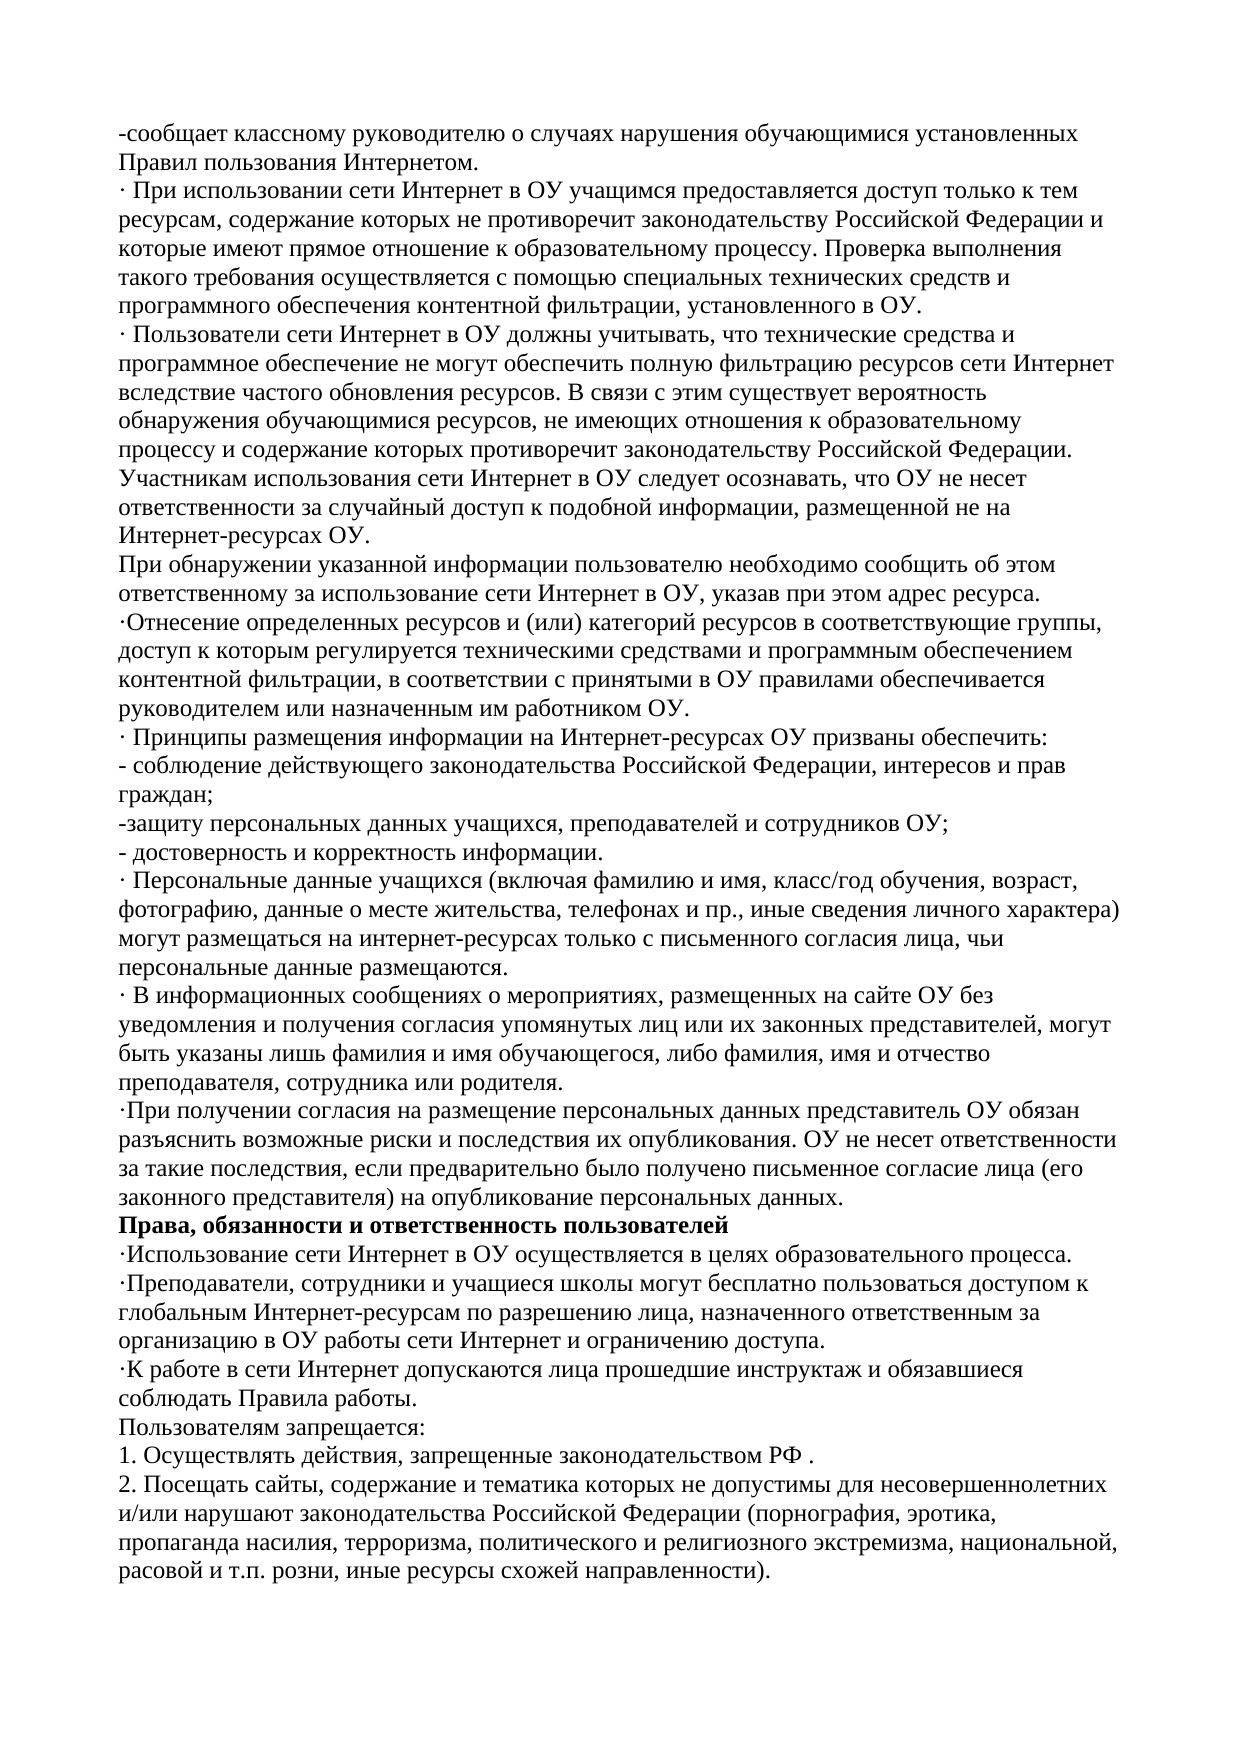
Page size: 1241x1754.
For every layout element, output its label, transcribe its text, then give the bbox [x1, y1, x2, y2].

text -сообщает классному руководителю о случаях нарушения обучающимися установленных Правил пользования Интернетом. [118, 118, 1122, 176]
text ·Использование сети Интернет в ОУ осуществляется в целях образовательного процесса. [118, 1239, 1122, 1268]
text · При использовании сети Интернет в ОУ учащимся предоставляется доступ только к тем ресурсам, содержание которых не противоречит законодательству Российской Федерации и которые имеют прямое отношение к образовательному процессу. Проверка выполнения такого требования осуществляется с помощью специальных технических средств и программного обеспечения контентной фильтрации, установленного в ОУ. [118, 176, 1122, 319]
text ·Отнесение определенных ресурсов и (или) категорий ресурсов в соответствующие группы, доступ к которым регулируется техническими средствами и программным обеспечением контентной фильтрации, в соответствии с принятыми в ОУ правилами обеспечивается руководителем или назначенным им работником ОУ. [118, 607, 1122, 722]
text -защиту персональных данных учащихся, преподавателей и сотрудников ОУ; [118, 808, 1122, 837]
text ·К работе в сети Интернет допускаются лица прошедшие инструктаж и обязавшиеся соблюдать Правила работы. [118, 1354, 1122, 1412]
text ·При получении согласия на размещение персональных данных представитель ОУ обязан разъяснить возможные риски и последствия их опубликования. ОУ не несет ответственности за такие последствия, если предварительно было получено письменное согласие лица (его законного представителя) на опубликование персональных данных. [118, 1096, 1122, 1211]
text 2. Посещать сайты, содержание и тематика которых не допустимы для несовершеннолетних и/или нарушают законодательства Российской Федерации (порнография, эротика, пропаганда насилия, терроризма, политического и религиозного экстремизма, национальной, расовой и т.п. розни, иные ресурсы схожей направленности). [118, 1469, 1122, 1584]
text Права, обязанности и ответственность пользователей [118, 1211, 1122, 1239]
text Пользователям запрещается: [118, 1412, 1122, 1441]
text · Принципы размещения информации на Интернет-ресурсах ОУ призваны обеспечить: [118, 722, 1122, 751]
text ·Преподаватели, сотрудники и учащиеся школы могут бесплатно пользоваться доступом к глобальным Интернет-ресурсам по разрешению лица, назначенного ответственным за организацию в ОУ работы сети Интернет и ограничению доступа. [118, 1268, 1122, 1354]
text При обнаружении указанной информации пользователю необходимо сообщить об этом ответственному за использование сети Интернет в ОУ, указав при этом адрес ресурса. [118, 549, 1122, 607]
text · В информационных сообщениях о мероприятиях, размещенных на сайте ОУ без уведомления и получения согласия упомянутых лиц или их законных представителей, могут быть указаны лишь фамилия и имя обучающегося, либо фамилия, имя и отчество преподавателя, сотрудника или родителя. [118, 981, 1122, 1096]
text 1. Осуществлять действия, запрещенные законодательством РФ . [118, 1441, 1122, 1469]
text - соблюдение действующего законодательства Российской Федерации, интересов и прав граждан; [118, 751, 1122, 808]
text - достоверность и корректность информации. [118, 837, 1122, 866]
text · Пользователи сети Интернет в ОУ должны учитывать, что технические средства и программное обеспечение не могут обеспечить полную фильтрацию ресурсов сети Интернет вследствие частого обновления ресурсов. В связи с этим существует вероятность обнаружения обучающимися ресурсов, не имеющих отношения к образовательному процессу и содержание которых противоречит законодательству Российской Федерации. Участникам использования сети Интернет в ОУ следует осознавать, что ОУ не несет ответственности за случайный доступ к подобной информации, размещенной не на Интернет-ресурсах ОУ. [118, 319, 1122, 549]
text · Персональные данные учащихся (включая фамилию и имя, класс/год обучения, возраст, фотографию, данные о месте жительства, телефонах и пр., иные сведения личного характера) могут размещаться на интернет-ресурсах только с письменного согласия лица, чьи персональные данные размещаются. [118, 866, 1122, 981]
